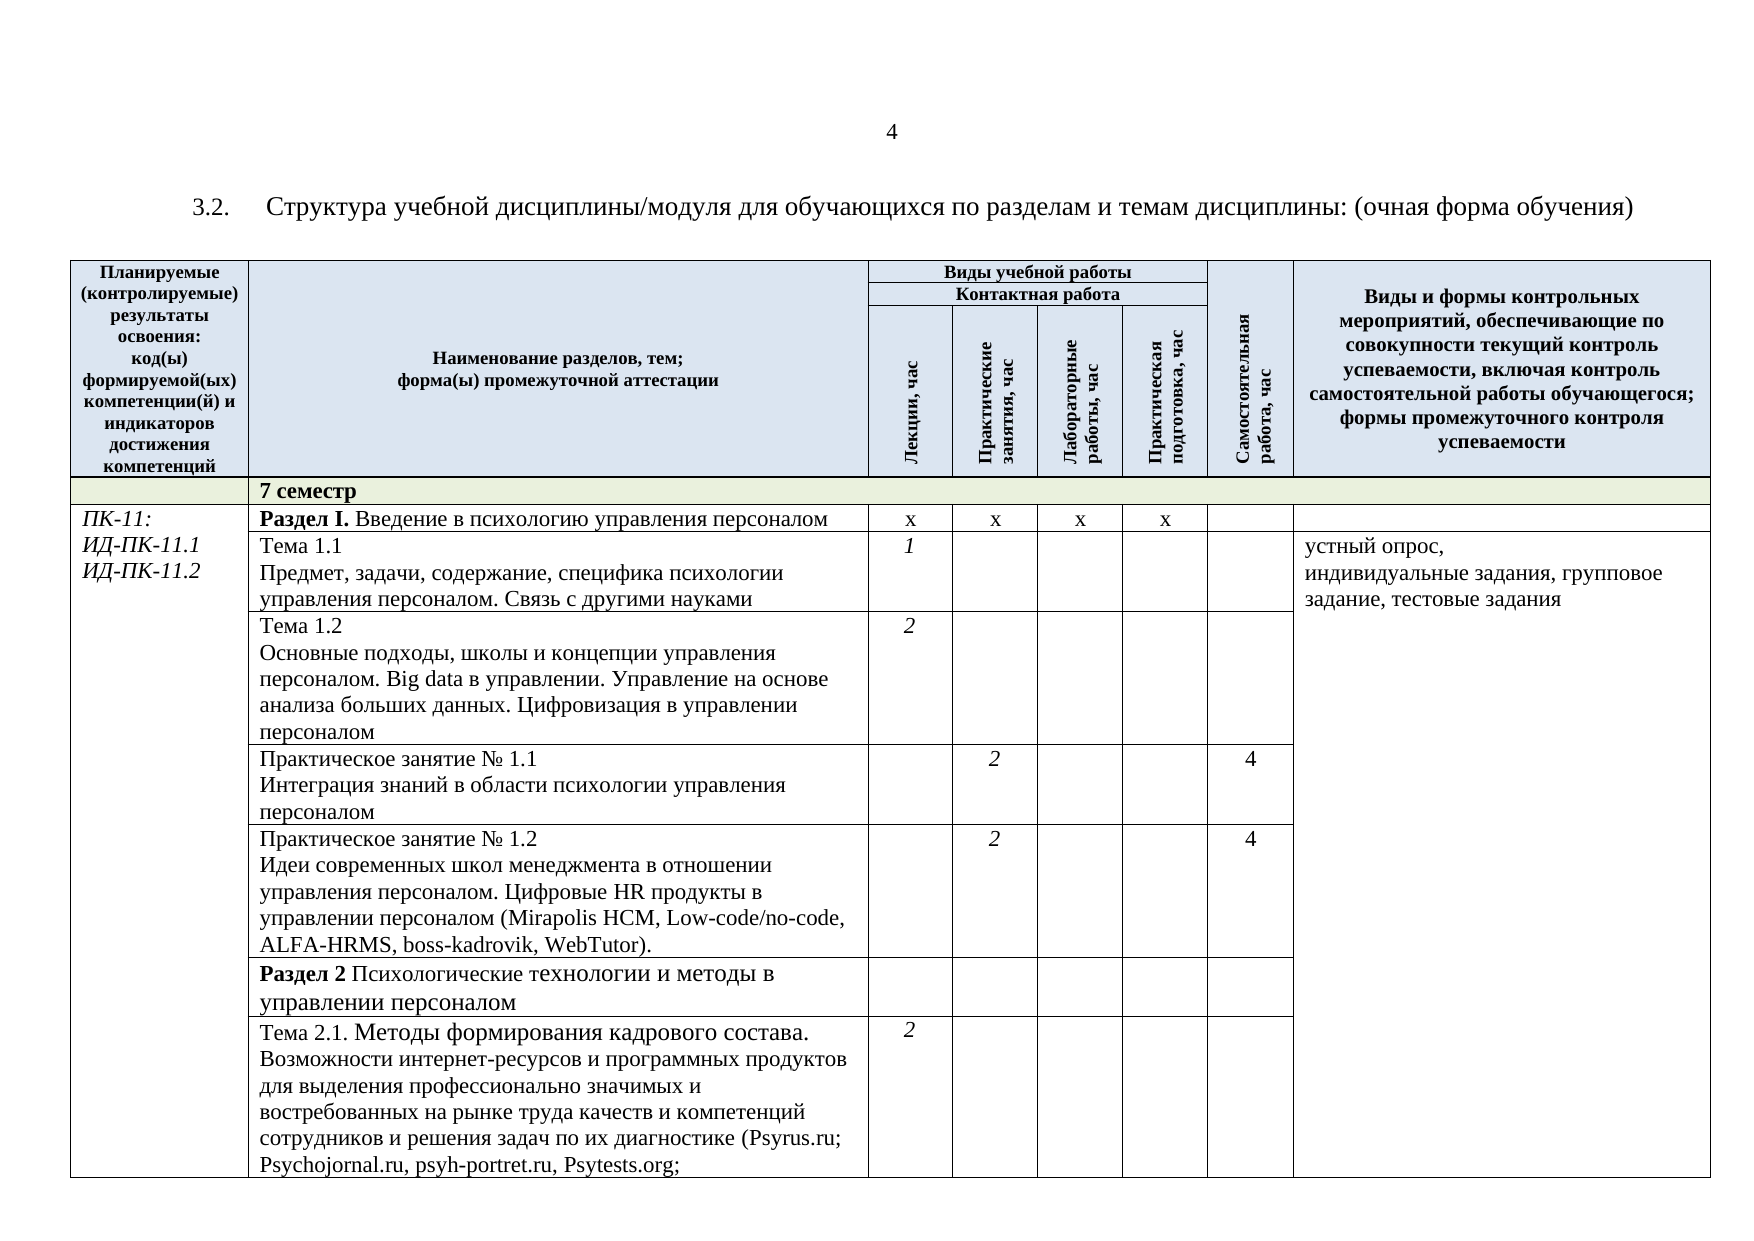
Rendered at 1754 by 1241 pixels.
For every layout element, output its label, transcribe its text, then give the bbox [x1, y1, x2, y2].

table_cell ПК-11: ИД-ПК-11.1 ИД-ПК-11.2 ПК-12 ИД-ПК 12.1 [71, 505, 248, 1177]
table_cell [1123, 532, 1207, 611]
subtitle Структура учебной дисциплины/модуля для обучающихся по разделам и темам дисциплины: (очная форма обучения) [192, 190, 1665, 221]
table_cell [953, 1017, 1037, 1177]
table_cell [1123, 745, 1207, 824]
table_cell [953, 958, 1037, 1016]
table_cell Раздел I. Введение в психологию управления персоналом [249, 505, 868, 531]
table_cell [1294, 505, 1710, 531]
table_cell 7 семестр [249, 478, 1710, 504]
table_cell [1123, 612, 1207, 744]
table_header Виды учебной работы [869, 261, 1207, 282]
table_cell Раздел 2 Психологические технологии и методы в управлении персоналом [249, 958, 868, 1016]
table_cell [1208, 958, 1293, 1016]
table_header Самостоятельная работа, час [1208, 261, 1293, 476]
table_cell [71, 478, 248, 504]
table_cell [869, 825, 952, 957]
table_cell Практическое занятие № 1.1 Интеграция знаний в области психологии управления персоналом [249, 745, 868, 824]
table_cell [869, 745, 952, 824]
table_cell [1038, 745, 1122, 824]
table_cell 2 [869, 612, 952, 744]
table_cell Лекции, час [869, 306, 952, 476]
table_cell Тема 1.2 Основные подходы, школы и концепции управления персоналом. Big data в управлении. Управление на основе анализа больших данных. Цифровизация в управлении персоналом [249, 612, 868, 744]
table_cell [1038, 612, 1122, 744]
table_cell [953, 532, 1037, 611]
table_header Виды и формы контрольных мероприятий, обеспечивающие по совокупности текущий контроль успеваемости, включая контроль самостоятельной работы обучающегося; формы промежуточного контроля успеваемости [1294, 261, 1710, 476]
table_header Наименование разделов, тем; форма(ы) промежуточной аттестации [249, 261, 868, 476]
table_cell х [869, 505, 952, 531]
table_cell Тема 2.1. Методы формирования кадрового состава. Возможности интернет-ресурсов и программных продуктов для выделения профессионально значимых и востребованных на рынке труда качеств и компетенций сотрудников и решения задач по их диагностике (Psyrus.ru; Psychojornal.ru, psyh-portret.ru, Psytests.org; Testometrika.com; Onlinetestpad.com ) [249, 1017, 868, 1177]
table_cell [1038, 825, 1122, 957]
table_cell 4 [1208, 825, 1293, 957]
table_cell [869, 958, 952, 1016]
table_cell Практические занятия, час [953, 306, 1037, 476]
table_cell устный опрос, индивидуальные задания, групповое задание, тестовые задания [1294, 532, 1710, 1177]
table_cell [1208, 1017, 1293, 1177]
table_cell [1123, 958, 1207, 1016]
table_cell 2 [953, 745, 1037, 824]
table_cell Практическая подготовка, час [1123, 306, 1207, 476]
table_cell Тема 1.1 Предмет, задачи, содержание, специфика психологии управления персоналом. Связь с другими науками [249, 532, 868, 611]
table_cell 2 [869, 1017, 952, 1177]
table_cell 1 [869, 532, 952, 611]
table_cell 4 [1208, 745, 1293, 824]
table_cell [1208, 505, 1293, 531]
table_cell [1208, 532, 1293, 611]
table_cell Лабораторные работы, час [1038, 306, 1122, 476]
table_cell Контактная работа [869, 283, 1207, 305]
table_cell 2 [953, 825, 1037, 957]
table_header Планируемые (контролируемые) результаты освоения: код(ы) формируемой(ых) компетенции(й) и индикаторов достижения компетенций [71, 261, 248, 476]
table_cell [1038, 1017, 1122, 1177]
table_cell [953, 612, 1037, 744]
table_cell Практическое занятие № 1.2 Идеи современных школ менеджмента в отношении управления персоналом. Цифровые HR продукты в управлении персоналом (Mirapolis HCM, Low-code/no-code, ALFA-HRMS, boss-kadrovik, WebTutor). [249, 825, 868, 957]
table_cell х [1038, 505, 1122, 531]
table_cell [1038, 958, 1122, 1016]
table_cell х [953, 505, 1037, 531]
table_cell [1038, 532, 1122, 611]
table_cell х [1123, 505, 1207, 531]
table_cell [1123, 825, 1207, 957]
table_cell [1208, 612, 1293, 744]
table_cell [1123, 1017, 1207, 1177]
